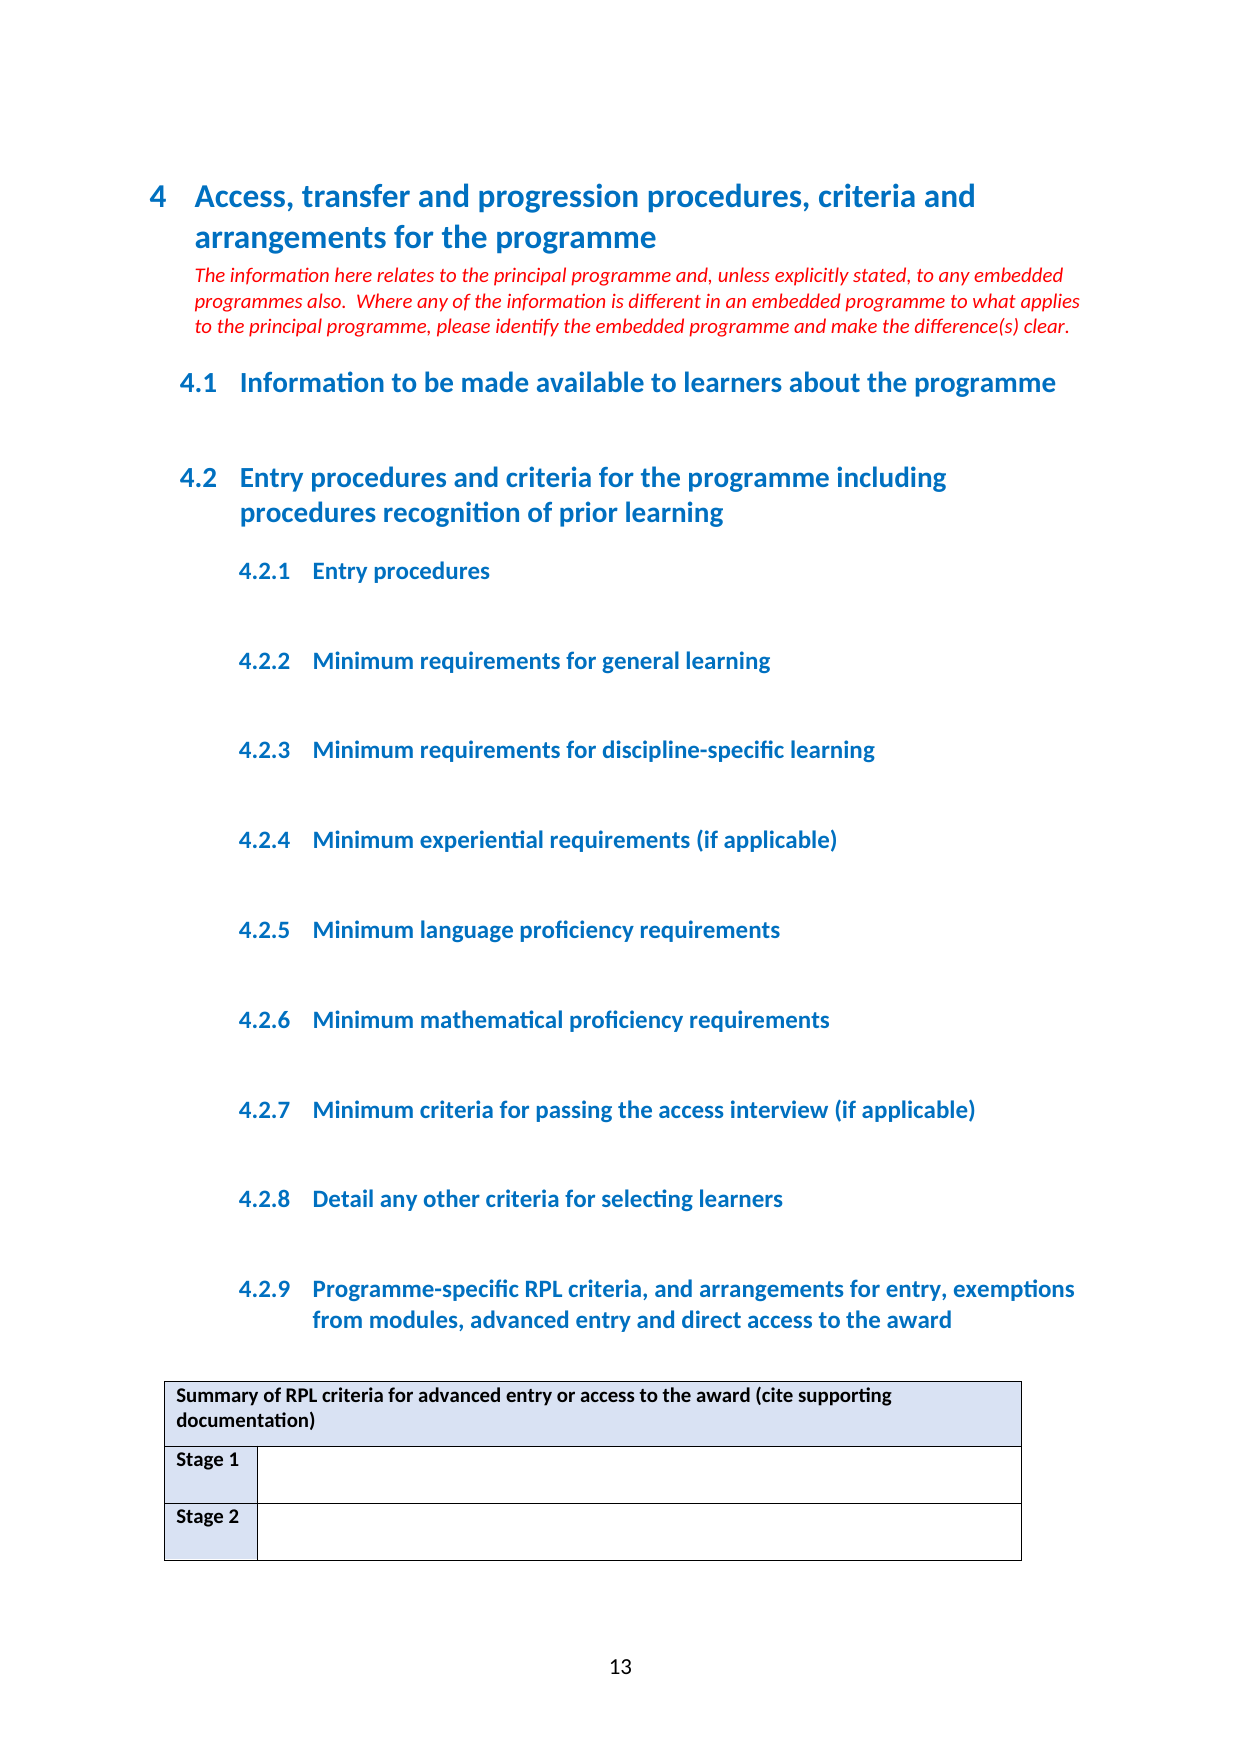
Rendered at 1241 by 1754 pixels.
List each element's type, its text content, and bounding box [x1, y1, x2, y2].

table_cell [258, 1504, 1021, 1559]
subtitle Information to be made available to learners about the programme [179, 364, 1090, 399]
subtitle Minimum requirements for discipline-specific learning [239, 735, 1090, 765]
subtitle Entry procedures [239, 555, 1090, 586]
subtitle Minimum experiential requirements (if applicable) [239, 824, 1090, 855]
table_cell Stage 1 [165, 1447, 257, 1503]
table_header Summary of RPL criteria for advanced entry or access to the award (cite supporting documentation) [165, 1382, 1021, 1446]
table_cell Stage 2 [165, 1504, 257, 1559]
subtitle Minimum requirements for general learning [239, 645, 1090, 675]
subtitle Minimum mathematical proficiency requirements [239, 1004, 1090, 1034]
subtitle Access, transfer and progression procedures, criteria and arrangements for the programme [149, 175, 1090, 256]
text The information here relates to the principal programme and, unless explicitly stated, to any embedded programmes also. Where any of the information is different in an embedded programme to what applies to the principal programme, please identify the embedded programme and make the difference(s) clear. [194, 263, 1090, 339]
subtitle Minimum language proficiency requirements [239, 914, 1090, 945]
subtitle Entry procedures and criteria for the programme including procedures recognition of prior learning [179, 459, 1090, 530]
table_cell [258, 1447, 1021, 1503]
subtitle Programme-specific RPL criteria, and arrangements for entry, exemptions from modules, advanced entry and direct access to the award [239, 1273, 1090, 1334]
subtitle Detail any other criteria for selecting learners [239, 1184, 1090, 1214]
subtitle Minimum criteria for passing the access interview (if applicable) [239, 1094, 1090, 1124]
